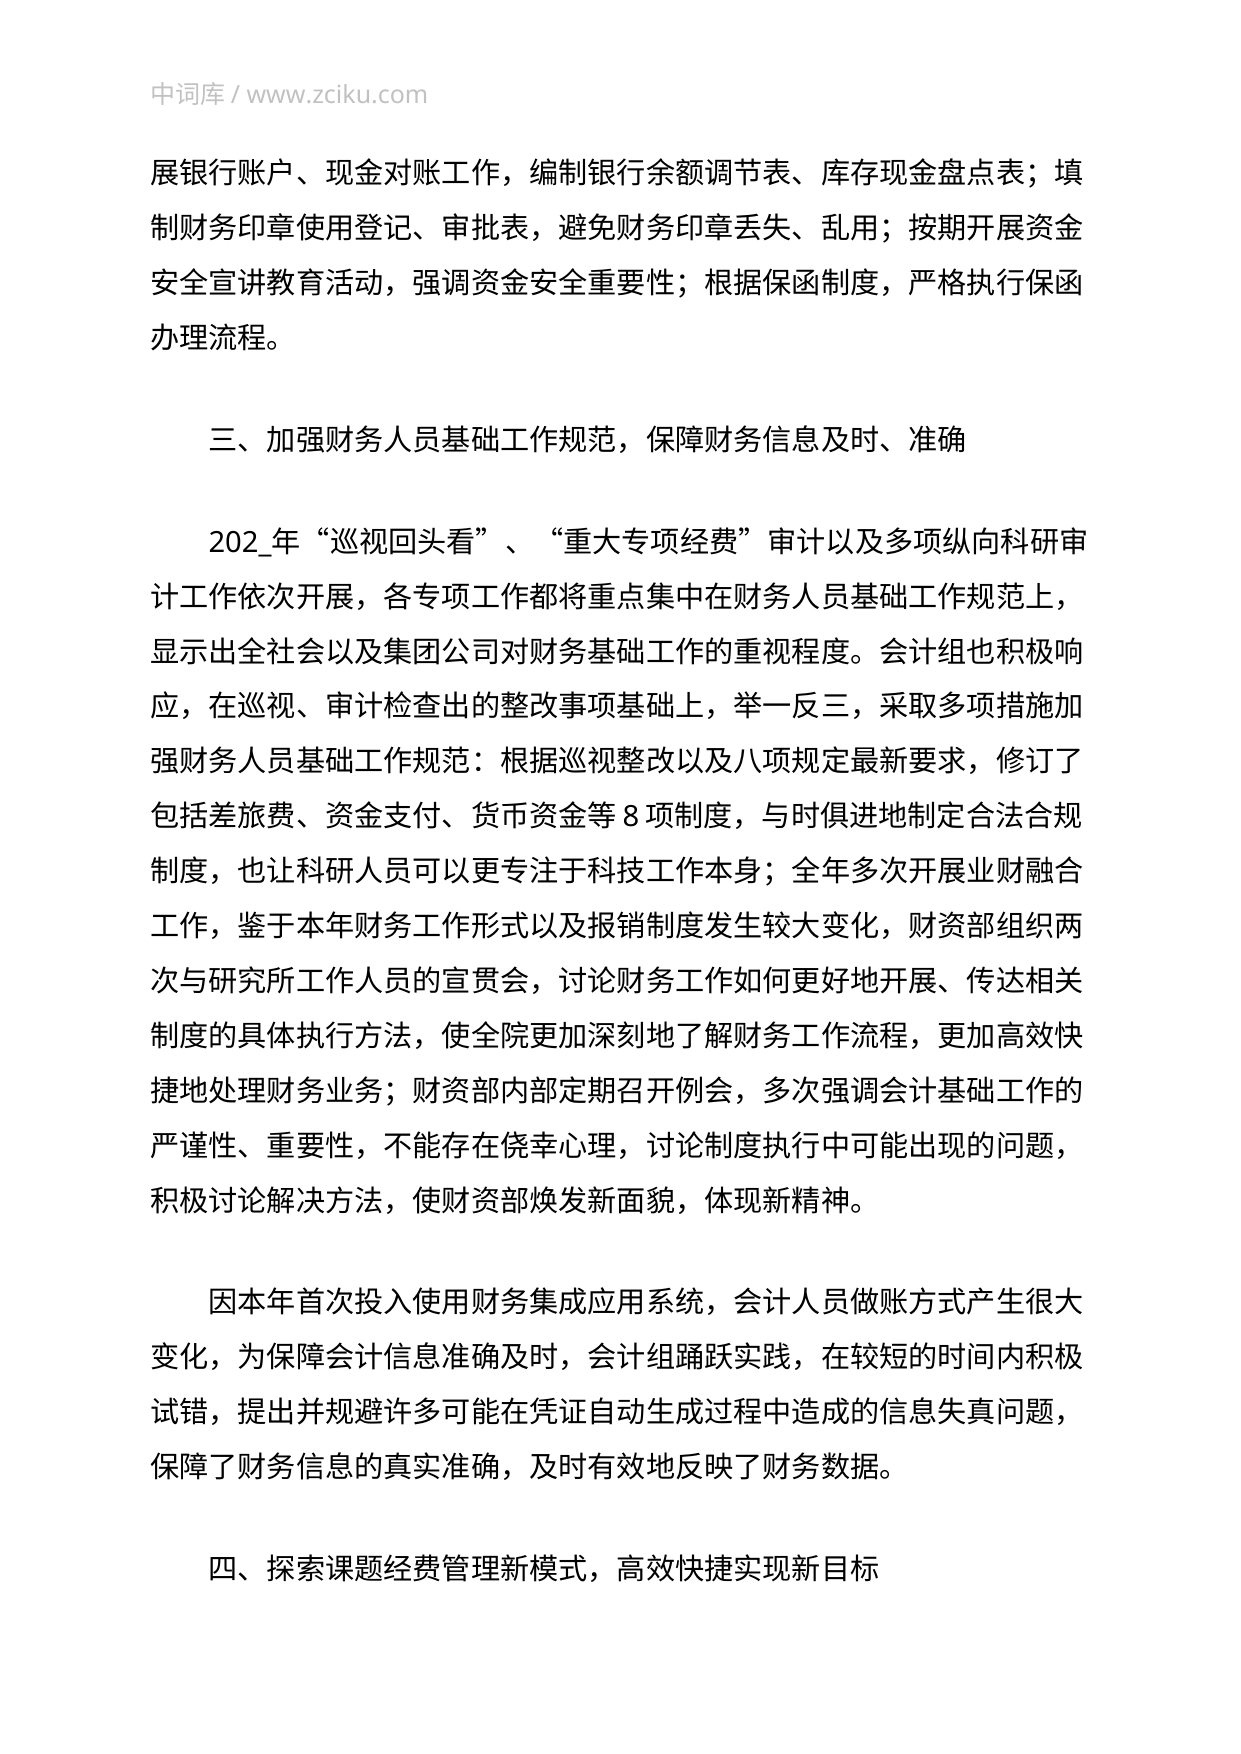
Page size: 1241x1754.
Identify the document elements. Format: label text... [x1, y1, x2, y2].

text 三、加强财务人员基础工作规范，保障财务信息及时、准确 [150, 416, 1090, 459]
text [150, 150, 1090, 357]
text 因本年首次投入使用财务集成应用系统，会计人员做账方式产生很大变化，为保障会计信息准确及时，会计组踊跃实践，在较短的时间内积极试错，提出并规避许多可能在凭证自动生成过程中造成的信息失真问题，保障了财务信息的真实准确，及时有效地反映了财务数据。 [150, 1279, 1090, 1486]
text 四、探索课题经费管理新模式，高效快捷实现新目标 [150, 1545, 1090, 1588]
text 202_年“巡视回头看”、“重大专项经费”审计以及多项纵向科研审计工作依次开展，各专项工作都将重点集中在财务人员基础工作规范上，显示出全社会以及集团公司对财务基础工作的重视程度。会计组也积极响应，在巡视、审计检查出的整改事项基础上，举一反三，采取多项措施加强财务人员基础工作规范：根据巡视整改以及八项规定最新要求，修订了包括差旅费、资金支付、货币资金等8项制度，与时俱进地制定合法合规制度，也让科研人员可以更专注于科技工作本身；全年多次开展业财融合工作，鉴于本年财务工作形式以及报销制度发生较大变化，财资部组织两次与研究所工作人员的宣贯会，讨论财务工作如何更好地开展、传达相关制度的具体执行方法，使全院更加深刻地了解财务工作流程，更加高效快捷地处理财务业务；财资部内部定期召开例会，多次强调会计基础工作的严谨性、重要性，不能存在侥幸心理，讨论制度执行中可能出现的问题，积极讨论解决方法，使财资部焕发新面貌，体现新精神。 [150, 518, 1090, 1219]
